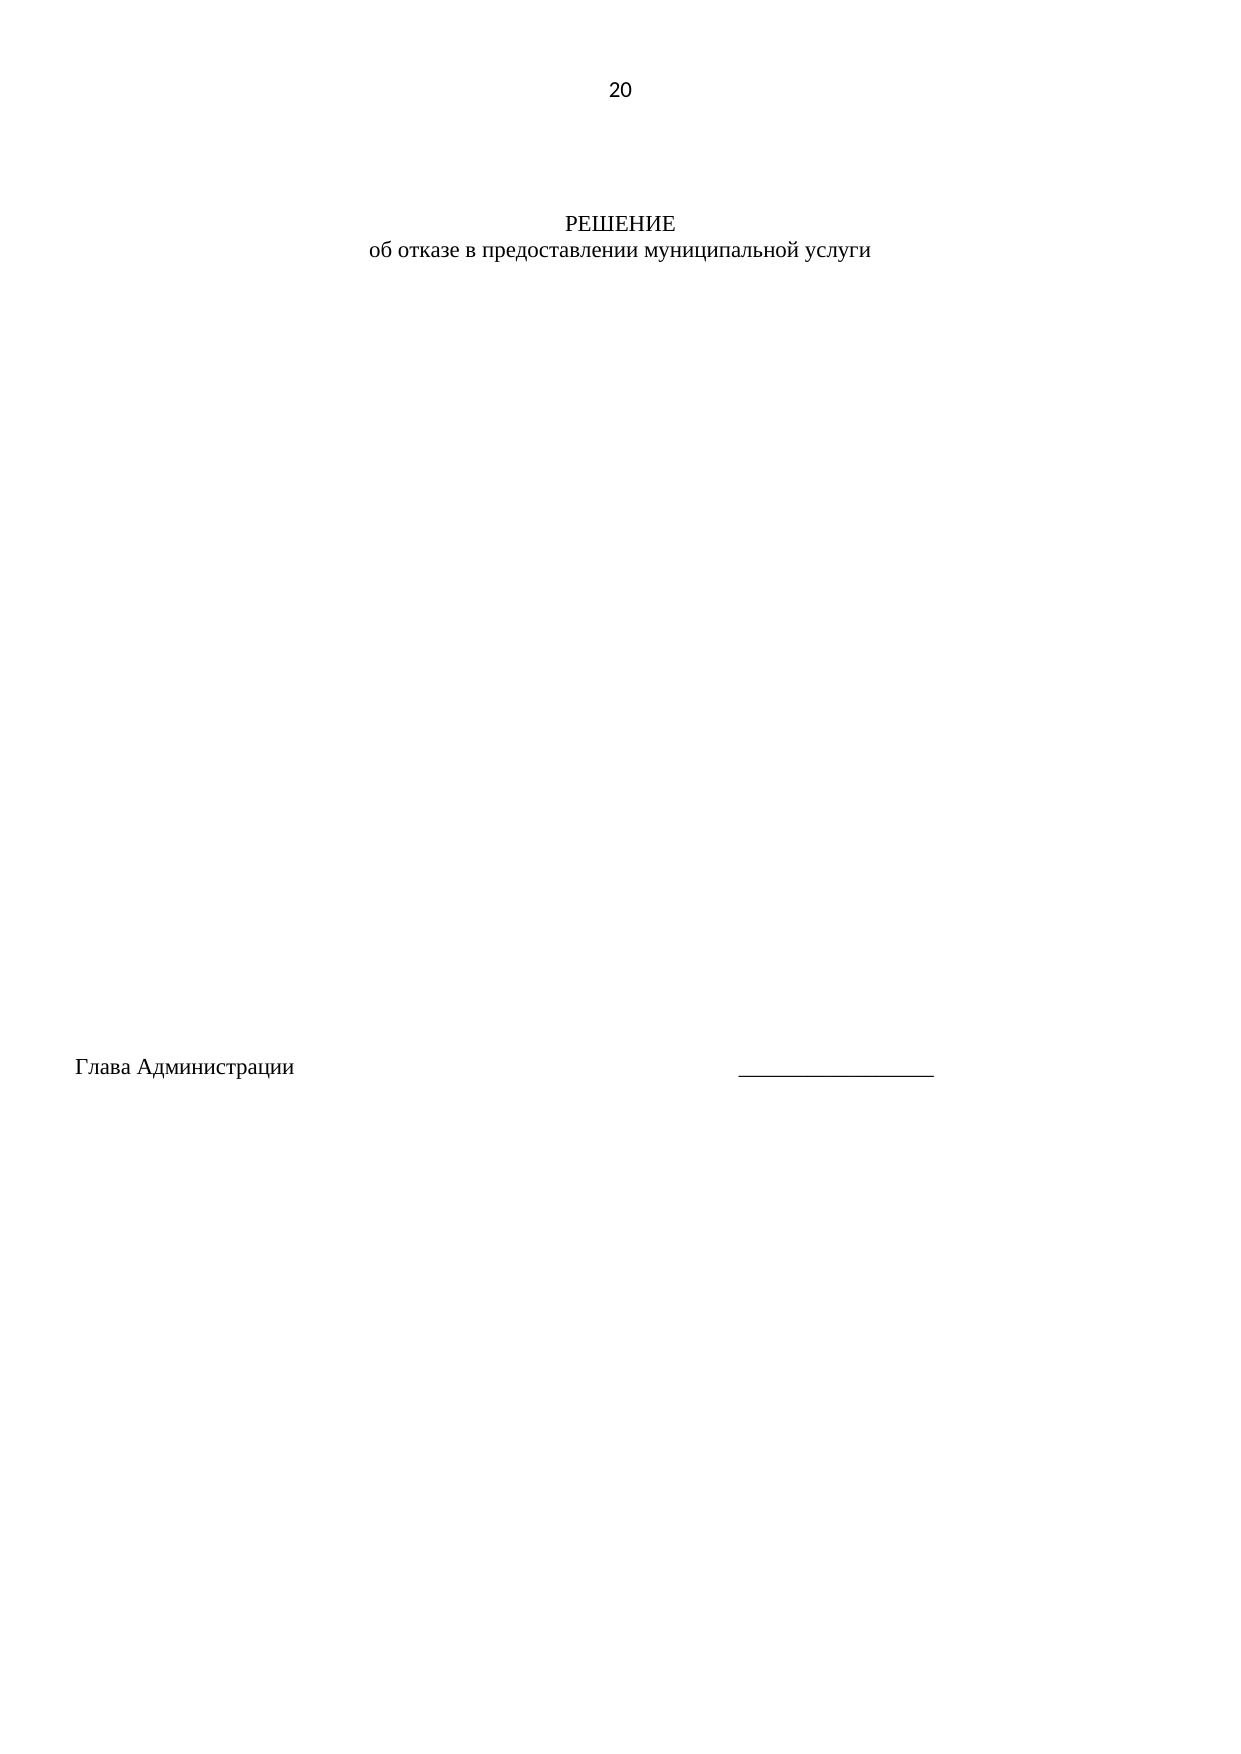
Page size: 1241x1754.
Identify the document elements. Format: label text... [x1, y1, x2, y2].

text Глава Администрации _________________ [75, 1053, 1165, 1080]
text об отказе в предоставлении муниципальной услуги [75, 236, 1165, 263]
text РЕШЕНИЕ [75, 210, 1165, 236]
